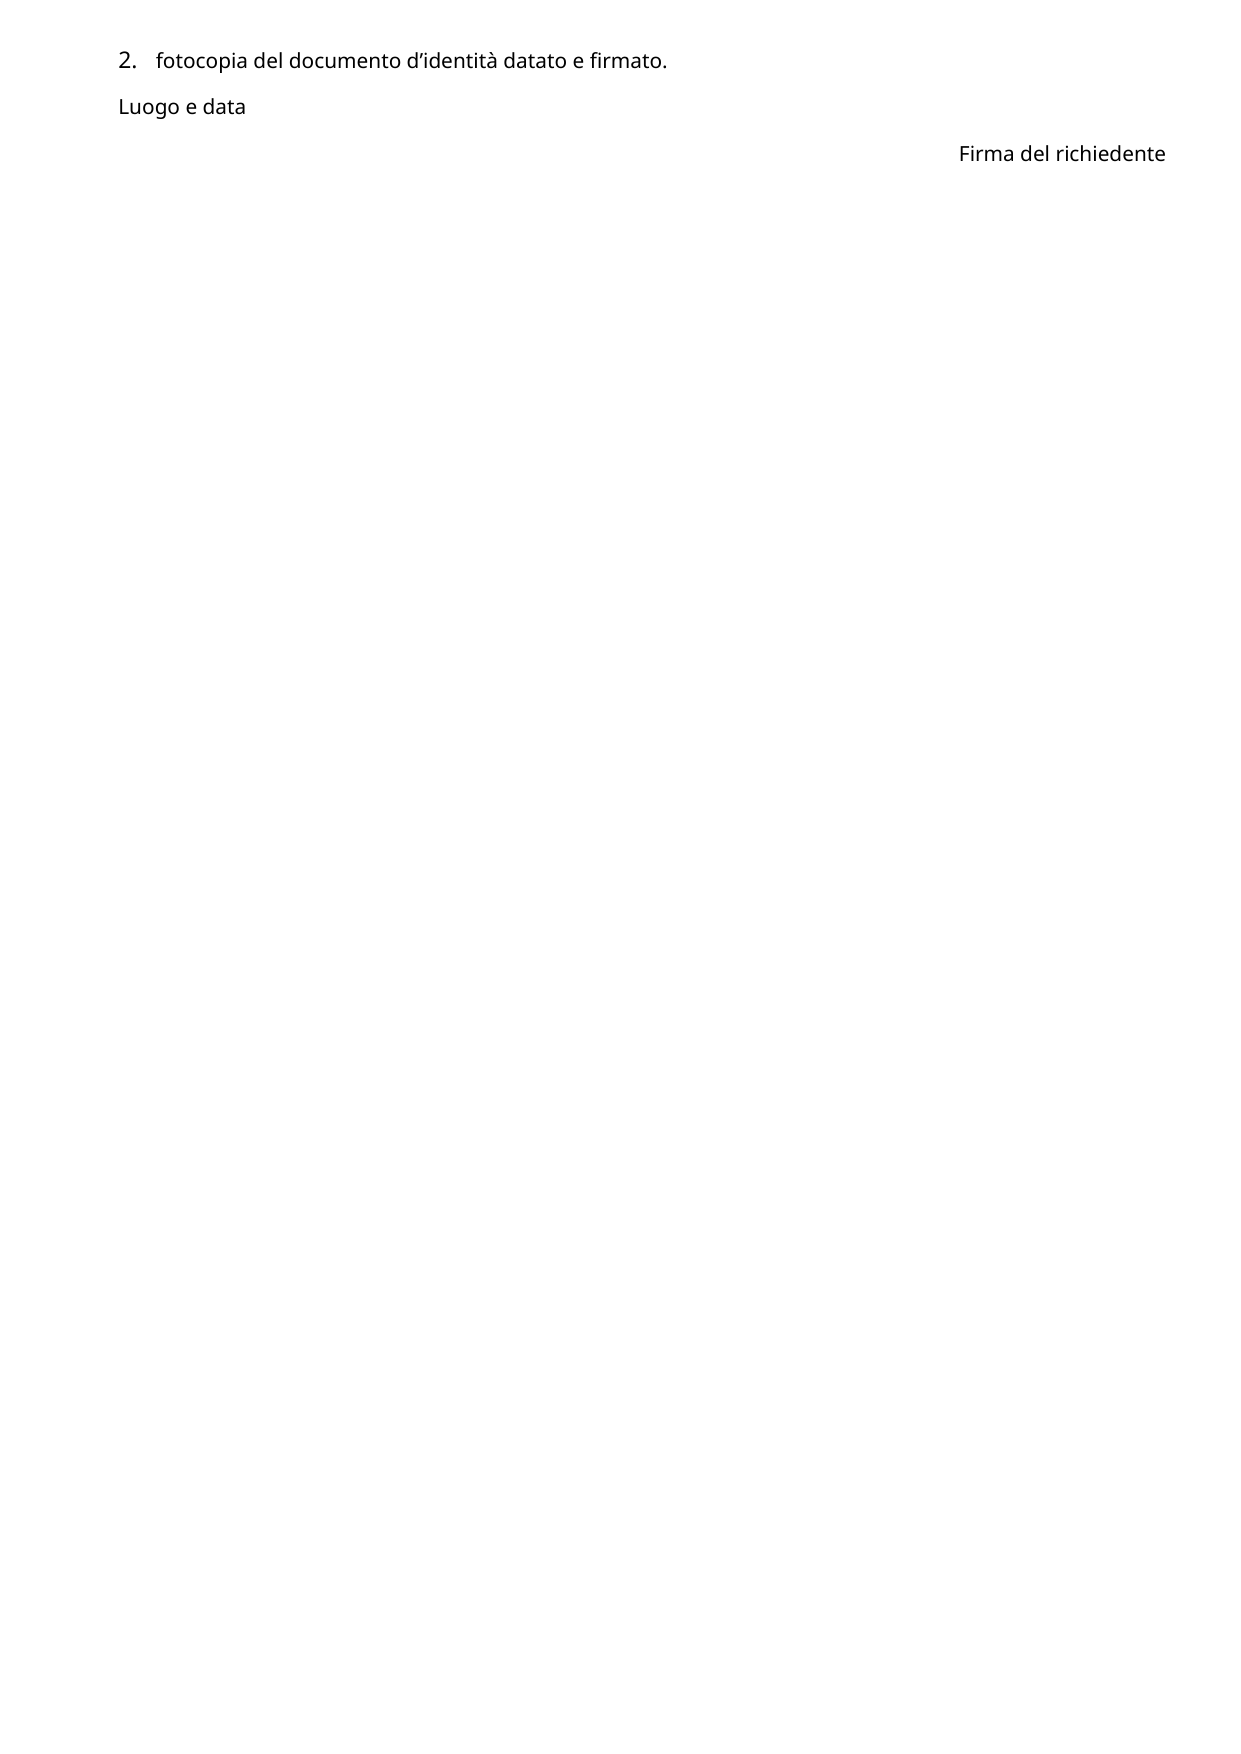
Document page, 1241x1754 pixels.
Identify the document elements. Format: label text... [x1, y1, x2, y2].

list fotocopia del documento d’identità datato e firmato. [118, 44, 1166, 76]
text Luogo e data [118, 92, 1166, 121]
text Firma del richiedente [118, 139, 1166, 168]
